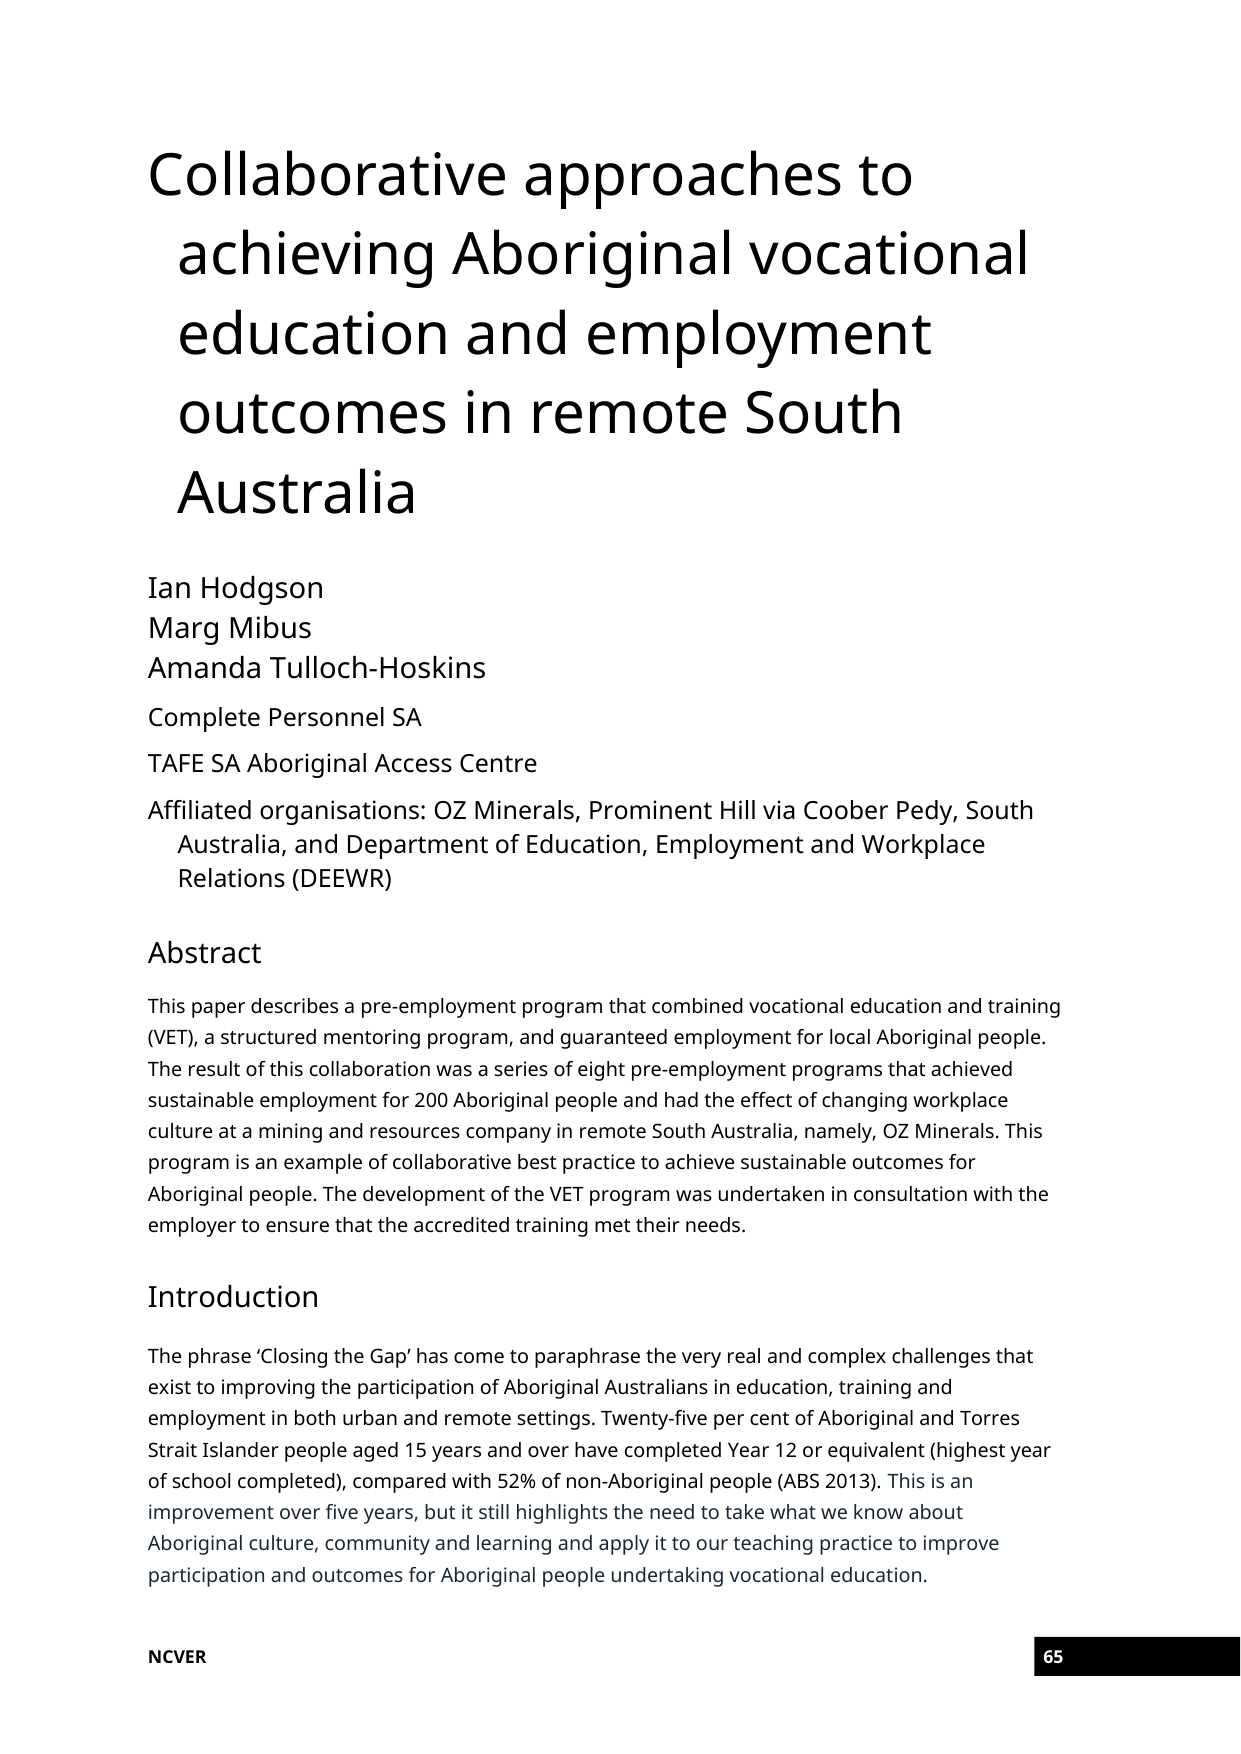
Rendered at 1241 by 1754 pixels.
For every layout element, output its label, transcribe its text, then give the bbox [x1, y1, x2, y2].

text Ian Hodgson [148, 568, 1063, 607]
text TAFE SA Aboriginal Access Centre [148, 746, 1063, 780]
subtitle Collaborative approaches to achieving Aboriginal vocational education and employment outcomes in remote South Australia [148, 133, 1078, 530]
text Complete Personnel SA [148, 699, 1063, 733]
text Amanda Tulloch-Hoskins [148, 647, 1063, 687]
subtitle Abstract [148, 932, 1101, 972]
text The phrase ‘Closing the Gap’ has come to paraphrase the very real and complex challenges that exist to improving the participation of Aboriginal Australians in education, training and employment in both urban and remote settings. Twenty-five per cent of Aboriginal and Torres Strait Islander people aged 15 years and over have completed Year 12 or equivalent (highest year of school completed), compared with 52% of non-Aboriginal people (ABS 2013). This is an improvement over five years, but it still highlights the need to take what we know about Aboriginal culture, community and learning and apply it to our teaching practice to improve participation and outcomes for Aboriginal people undertaking vocational education. [148, 1338, 1063, 1588]
text Affiliated organisations: OZ Minerals, Prominent Hill via Coober Pedy, South Australia, and Department of Education, Employment and Workplace Relations (DEEWR) [148, 792, 1093, 895]
subtitle Introduction [148, 1276, 1101, 1316]
text This paper describes a pre-employment program that combined vocational education and training (VET), a structured mentoring program, and guaranteed employment for local Aboriginal people. The result of this collaboration was a series of eight pre-employment programs that achieved sustainable employment for 200 Aboriginal people and had the effect of changing workplace culture at a mining and resources company in remote South Australia, namely, OZ Minerals. This program is an example of collaborative best practice to achieve sustainable outcomes for Aboriginal people. The development of the VET program was undertaken in consultation with the employer to ensure that the accredited training met their needs. [148, 988, 1063, 1238]
text Marg Mibus [148, 607, 1063, 647]
